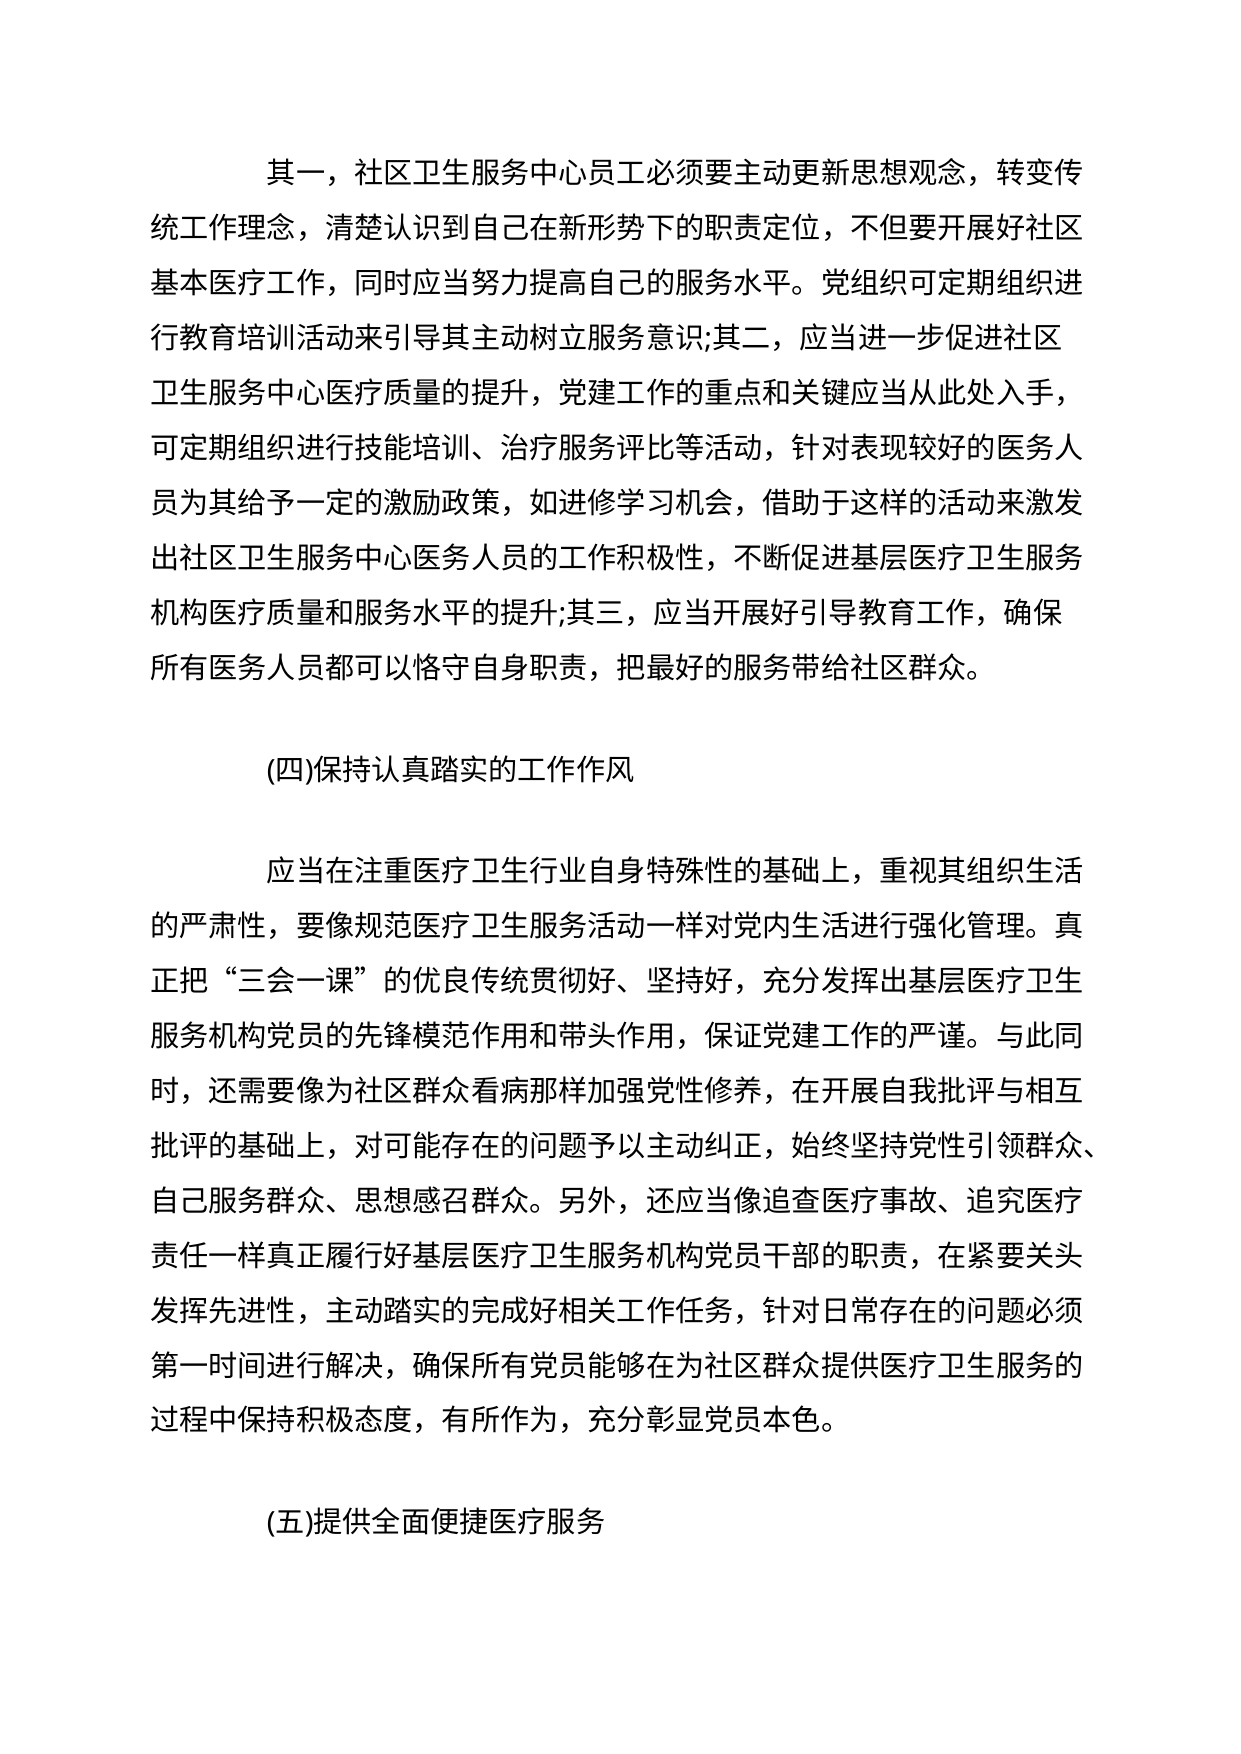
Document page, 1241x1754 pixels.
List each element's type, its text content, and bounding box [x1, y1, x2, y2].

text (四)保持认真踏实的工作作风 [150, 746, 1090, 788]
text 应当在注重医疗卫生行业自身特殊性的基础上，重视其组织生活的严肃性，要像规范医疗卫生服务活动一样对党内生活进行强化管理。真正把“三会一课”的优良传统贯彻好、坚持好，充分发挥出基层医疗卫生服务机构党员的先锋模范作用和带头作用，保证党建工作的严谨。与此同时，还需要像为社区群众看病那样加强党性修养，在开展自我批评与相互批评的基础上，对可能存在的问题予以主动纠正，始终坚持党性引领群众、自己服务群众、思想感召群众。另外，还应当像追查医疗事故、追究医疗责任一样真正履行好基层医疗卫生服务机构党员干部的职责，在紧要关头发挥先进性，主动踏实的完成好相关工作任务，针对日常存在的问题必须第一时间进行解决，确保所有党员能够在为社区群众提供医疗卫生服务的过程中保持积极态度，有所作为，充分彰显党员本色。 [150, 848, 1090, 1439]
text 其一，社区卫生服务中心员工必须要主动更新思想观念，转变传统工作理念，清楚认识到自己在新形势下的职责定位，不但要开展好社区基本医疗工作，同时应当努力提高自己的服务水平。党组织可定期组织进行教育培训活动来引导其主动树立服务意识;其二，应当进一步促进社区卫生服务中心医疗质量的提升，党建工作的重点和关键应当从此处入手，可定期组织进行技能培训、治疗服务评比等活动，针对表现较好的医务人员为其给予一定的激励政策，如进修学习机会，借助于这样的活动来激发出社区卫生服务中心医务人员的工作积极性，不断促进基层医疗卫生服务机构医疗质量和服务水平的提升;其三，应当开展好引导教育工作，确保所有医务人员都可以恪守自身职责，把最好的服务带给社区群众。 [150, 150, 1090, 687]
text (五)提供全面便捷医疗服务 [150, 1499, 1090, 1541]
